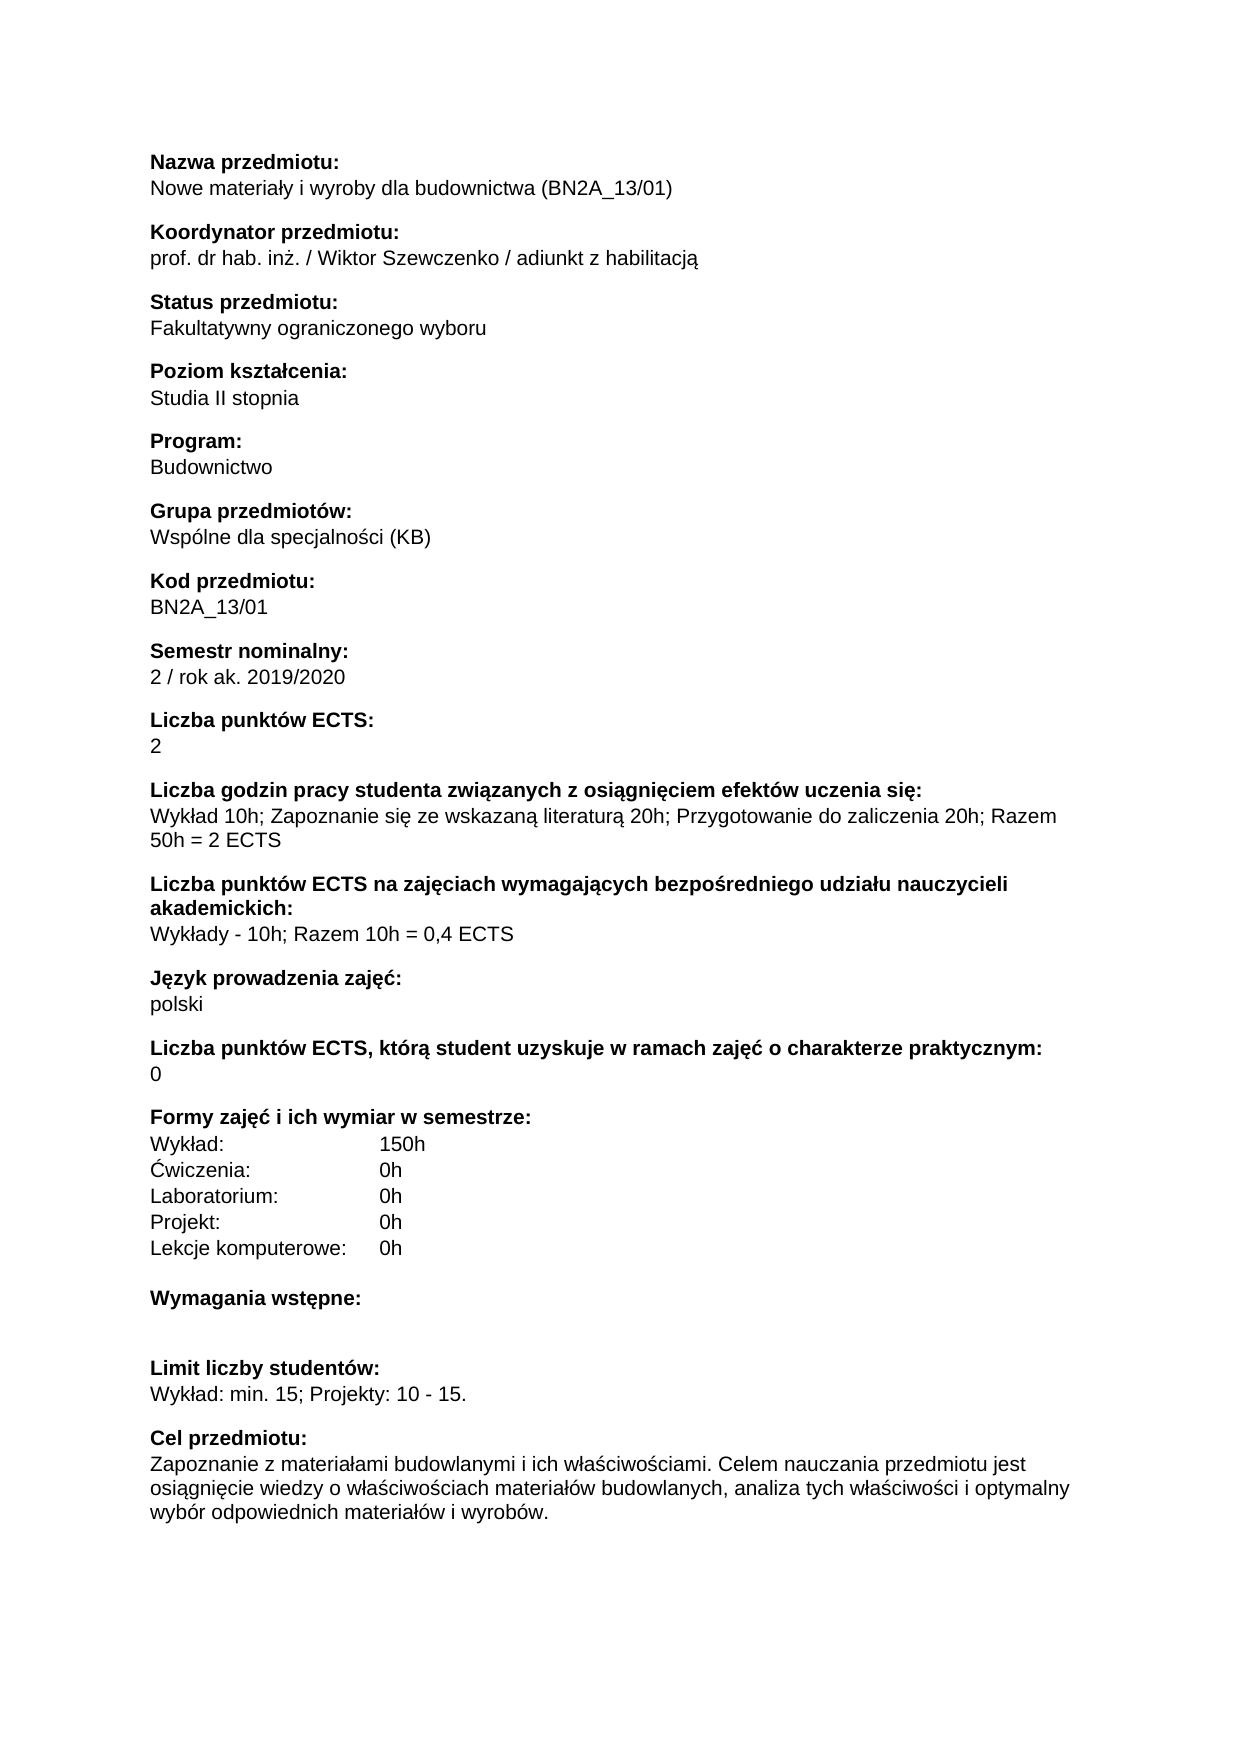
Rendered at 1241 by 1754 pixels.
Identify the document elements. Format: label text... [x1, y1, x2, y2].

text Zapoznanie z materiałami budowlanymi i ich właściwościami. Celem nauczania przedmiotu jest osiągnięcie wiedzy o właściwościach materiałów budowlanych, analiza tych właściwości i optymalny wybór odpowiednich materiałów i wyrobów. [150, 1452, 1090, 1523]
table_cell 0h [369, 1182, 597, 1208]
table_cell Laboratorium: [140, 1184, 367, 1208]
text Semestr nominalny: [150, 638, 1090, 662]
text Grupa przedmiotów: [150, 499, 1090, 523]
table_cell Lekcje komputerowe: [140, 1236, 367, 1260]
text 0 [150, 1061, 1090, 1085]
text BN2A_13/01 [150, 595, 1090, 619]
text Status przedmiotu: [150, 289, 1090, 313]
table_cell Projekt: [140, 1210, 367, 1234]
text Wymagania wstępne: [150, 1286, 1090, 1310]
text 2 / rok ak. 2019/2020 [150, 664, 1090, 688]
text Koordynator przedmiotu: [150, 220, 1090, 244]
text Limit liczby studentów: [150, 1356, 1090, 1380]
text 2 [150, 734, 1090, 758]
text Wspólne dla specjalności (KB) [150, 525, 1090, 549]
text Program: [150, 429, 1090, 453]
text Język prowadzenia zajęć: [150, 966, 1090, 989]
table_header 150h [369, 1132, 597, 1156]
table_cell 0h [369, 1208, 597, 1234]
text Kod przedmiotu: [150, 569, 1090, 593]
table_cell 0h [369, 1234, 597, 1260]
text polski [150, 992, 1090, 1016]
text Liczba godzin pracy studenta związanych z osiągnięciem efektów uczenia się: [150, 778, 1090, 802]
text Studia II stopnia [150, 385, 1090, 409]
text prof. dr hab. inż. / Wiktor Szewczenko / adiunkt z habilitacją [150, 246, 1090, 270]
text Budownictwo [150, 455, 1090, 479]
table_cell Ćwiczenia: [140, 1158, 367, 1182]
text Wykład: min. 15; Projekty: 10 - 15. [150, 1382, 1090, 1406]
text Liczba punktów ECTS na zajęciach wymagających bezpośredniego udziału nauczycieli akademickich: [150, 872, 1090, 920]
text Cel przedmiotu: [150, 1426, 1090, 1449]
text Wykład 10h; Zapoznanie się ze wskazaną literaturą 20h; Przygotowanie do zaliczenia 20h; Razem 50h = 2 ECTS [150, 804, 1090, 852]
text Liczba punktów ECTS: [150, 708, 1090, 732]
table_header Wykład: [140, 1132, 367, 1156]
text Nazwa przedmiotu: [150, 150, 1090, 174]
text Fakultatywny ograniczonego wyboru [150, 316, 1090, 339]
text Liczba punktów ECTS, którą student uzyskuje w ramach zajęć o charakterze praktycznym: [150, 1035, 1090, 1059]
table_cell 0h [369, 1156, 597, 1182]
text Poziom kształcenia: [150, 359, 1090, 383]
text Formy zajęć i ich wymiar w semestrze: [150, 1105, 1090, 1129]
text Wykłady - 10h; Razem 10h = 0,4 ECTS [150, 922, 1090, 946]
text Nowe materiały i wyroby dla budownictwa (BN2A_13/01) [150, 176, 1090, 200]
